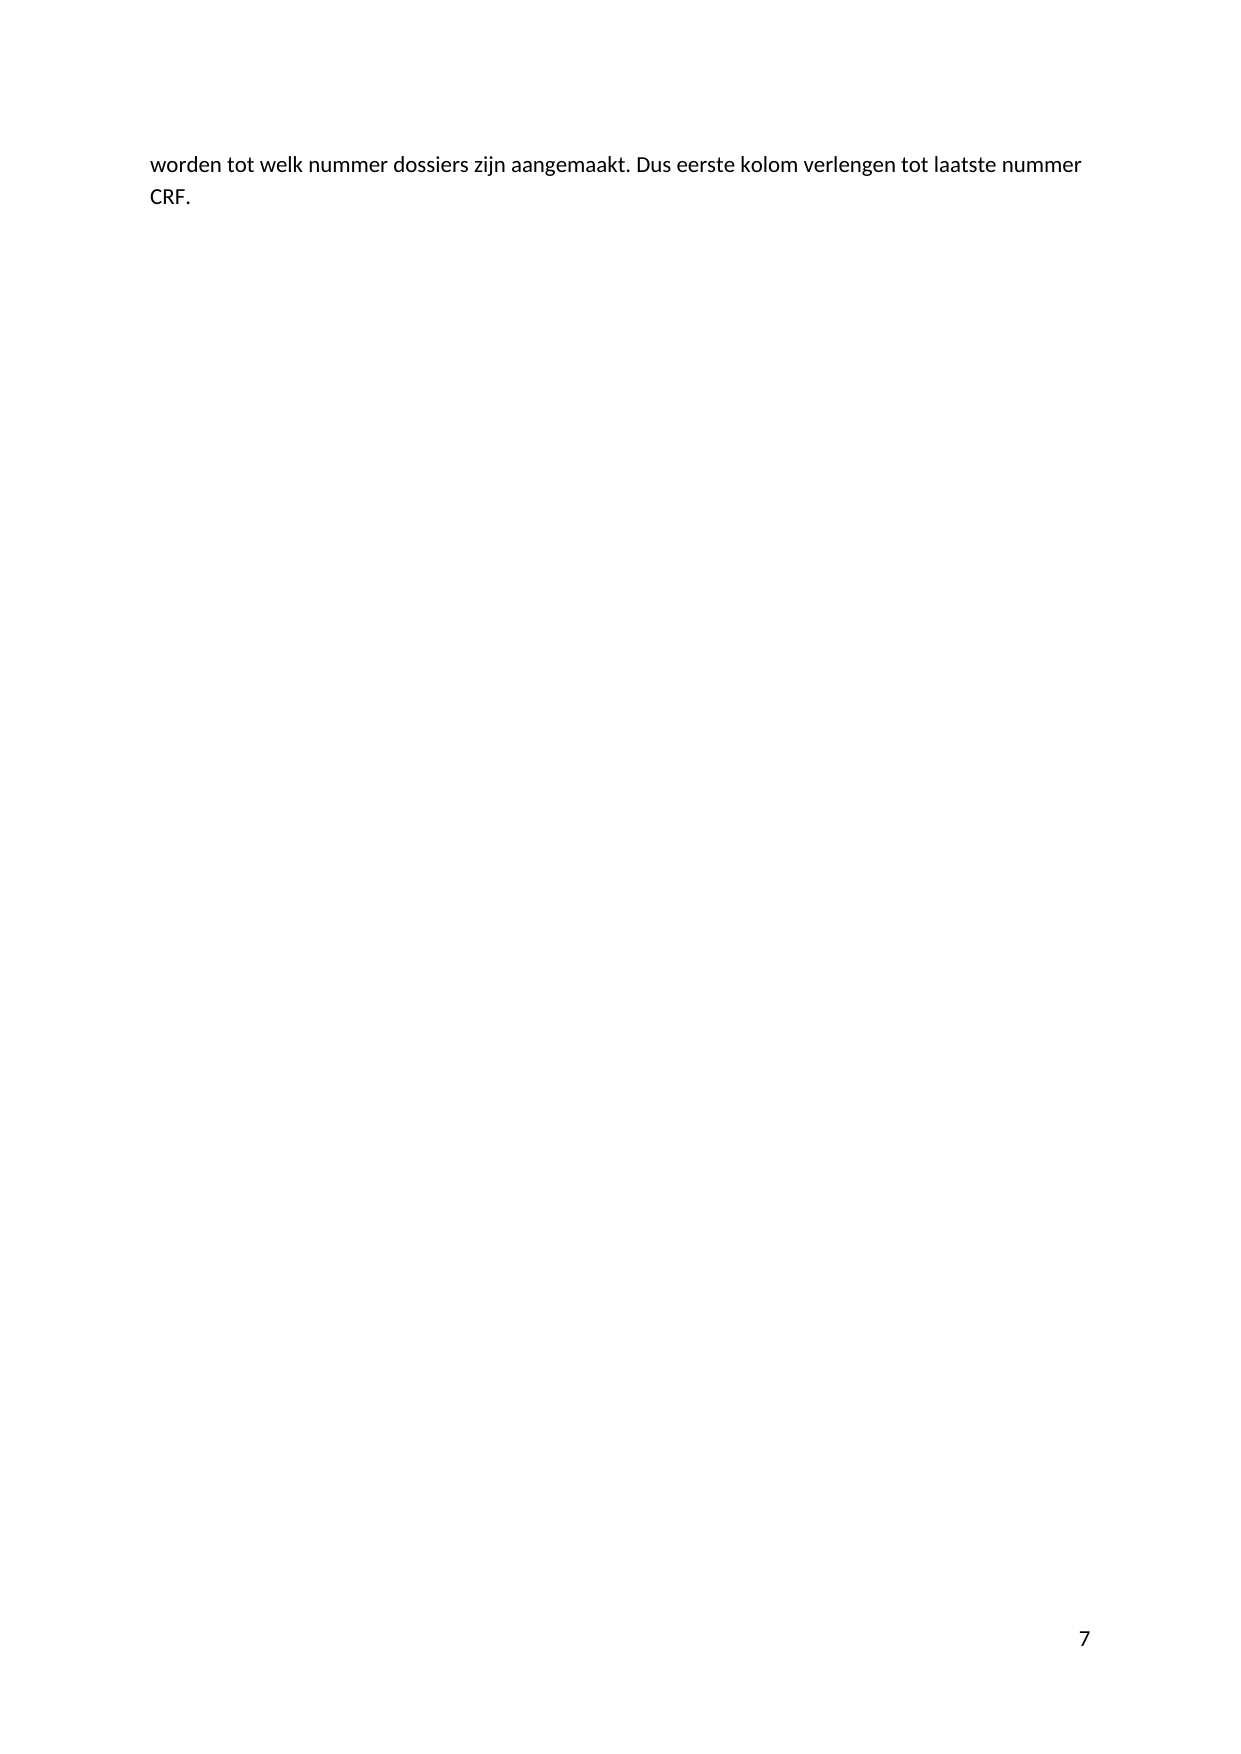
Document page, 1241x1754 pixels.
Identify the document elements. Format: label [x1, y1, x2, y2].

text [150, 150, 1090, 210]
